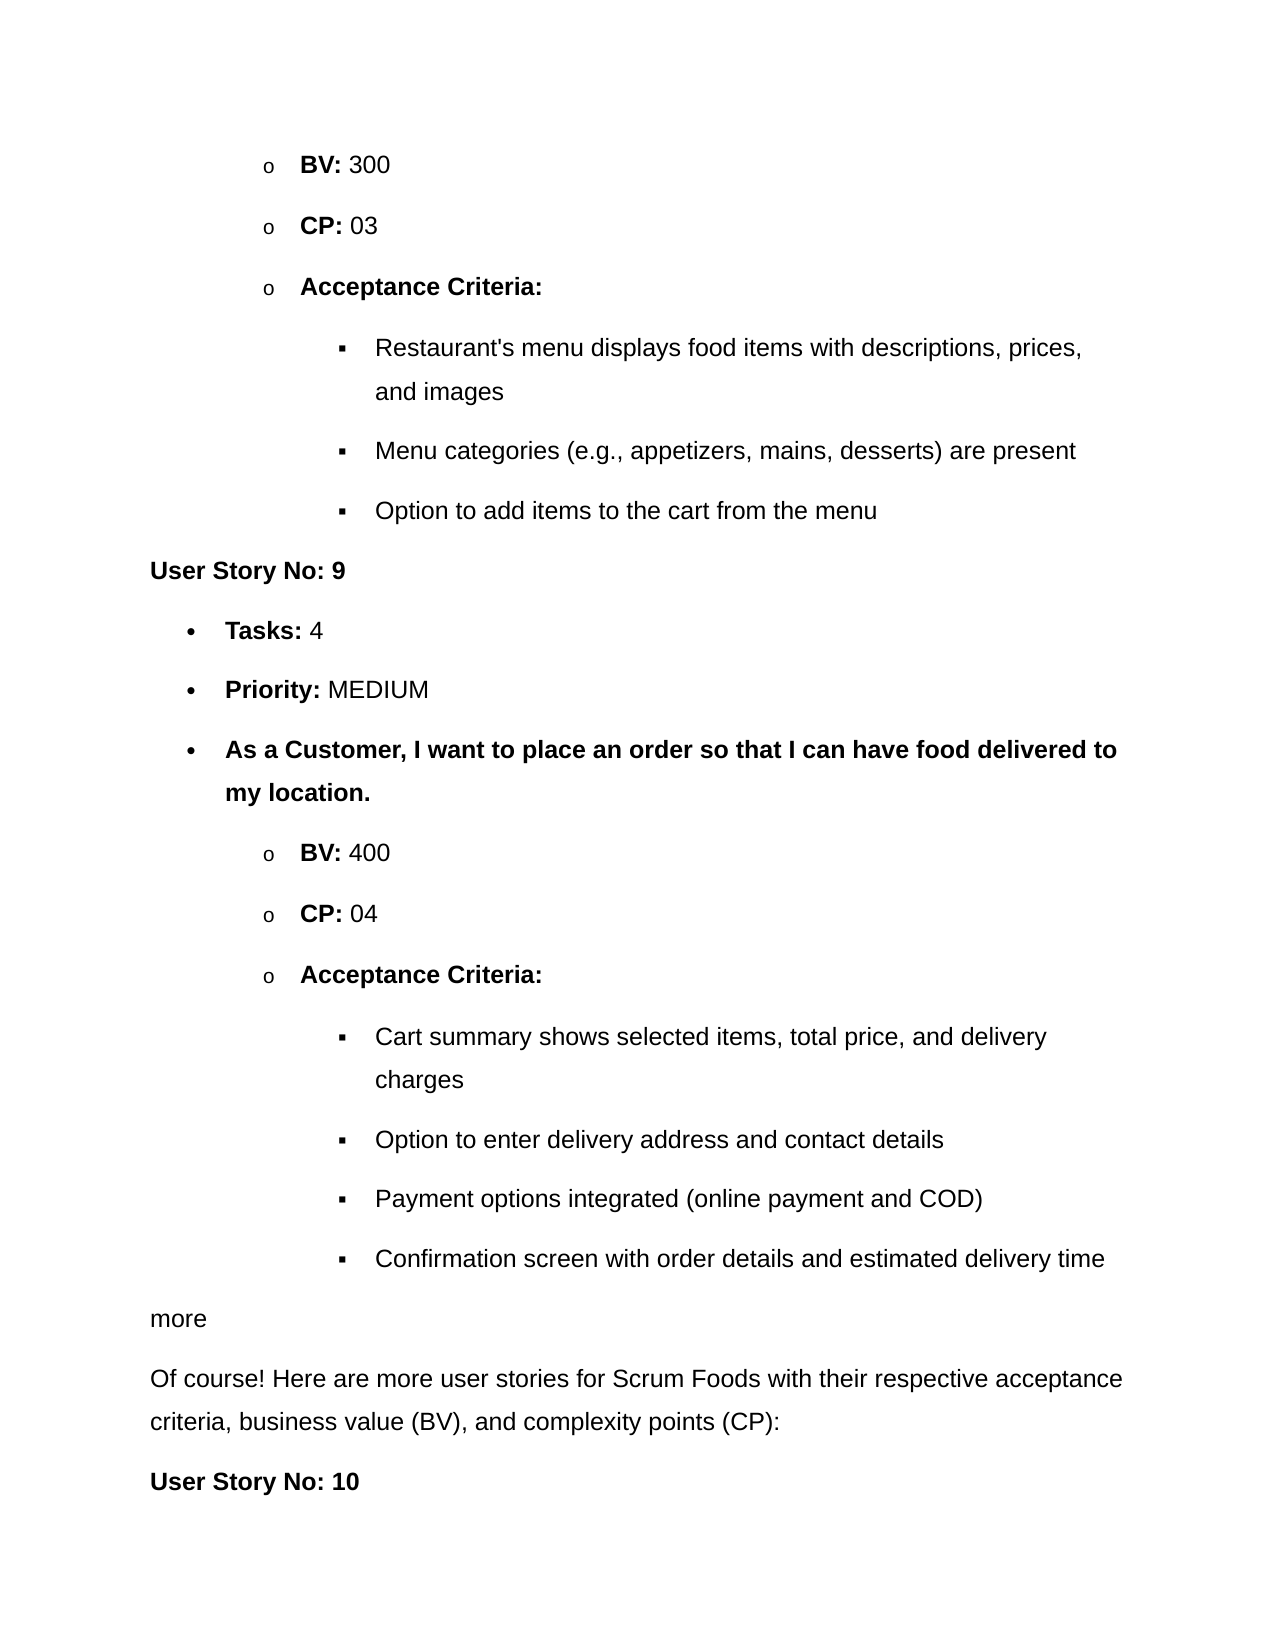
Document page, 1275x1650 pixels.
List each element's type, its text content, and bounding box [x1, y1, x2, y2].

text Of course! Here are more user stories for Scrum Foods with their respective acceptance criteria, business value (BV), and complexity points (CP): [150, 1364, 1125, 1436]
list Cart summary shows selected items, total price, and delivery charges [337, 1022, 1125, 1093]
list CP: 04 [262, 899, 1125, 929]
text User Story No: 10 [150, 1467, 1125, 1495]
list Confirmation screen with order details and estimated delivery time [337, 1244, 1125, 1273]
list Payment options integrated (online payment and COD) [337, 1184, 1125, 1213]
list CP: 03 [262, 211, 1125, 241]
list BV: 300 [262, 150, 1125, 180]
list Acceptance Criteria: [262, 272, 1125, 302]
list Tasks: 4 [187, 616, 1125, 644]
list Restaurant's menu displays food items with descriptions, prices, and images [337, 333, 1125, 405]
list BV: 400 [262, 838, 1125, 868]
text User Story No: 9 [150, 556, 1125, 585]
text more [150, 1304, 1125, 1333]
list Option to add items to the cart from the menu [337, 496, 1125, 525]
list Menu categories (e.g., appetizers, mains, desserts) are present [337, 436, 1125, 465]
list Priority: MEDIUM [187, 676, 1125, 704]
list Option to enter delivery address and contact details [337, 1124, 1125, 1153]
list Acceptance Criteria: [262, 961, 1125, 990]
list As a Customer, I want to place an order so that I can have food delivered to my location. [187, 735, 1125, 807]
